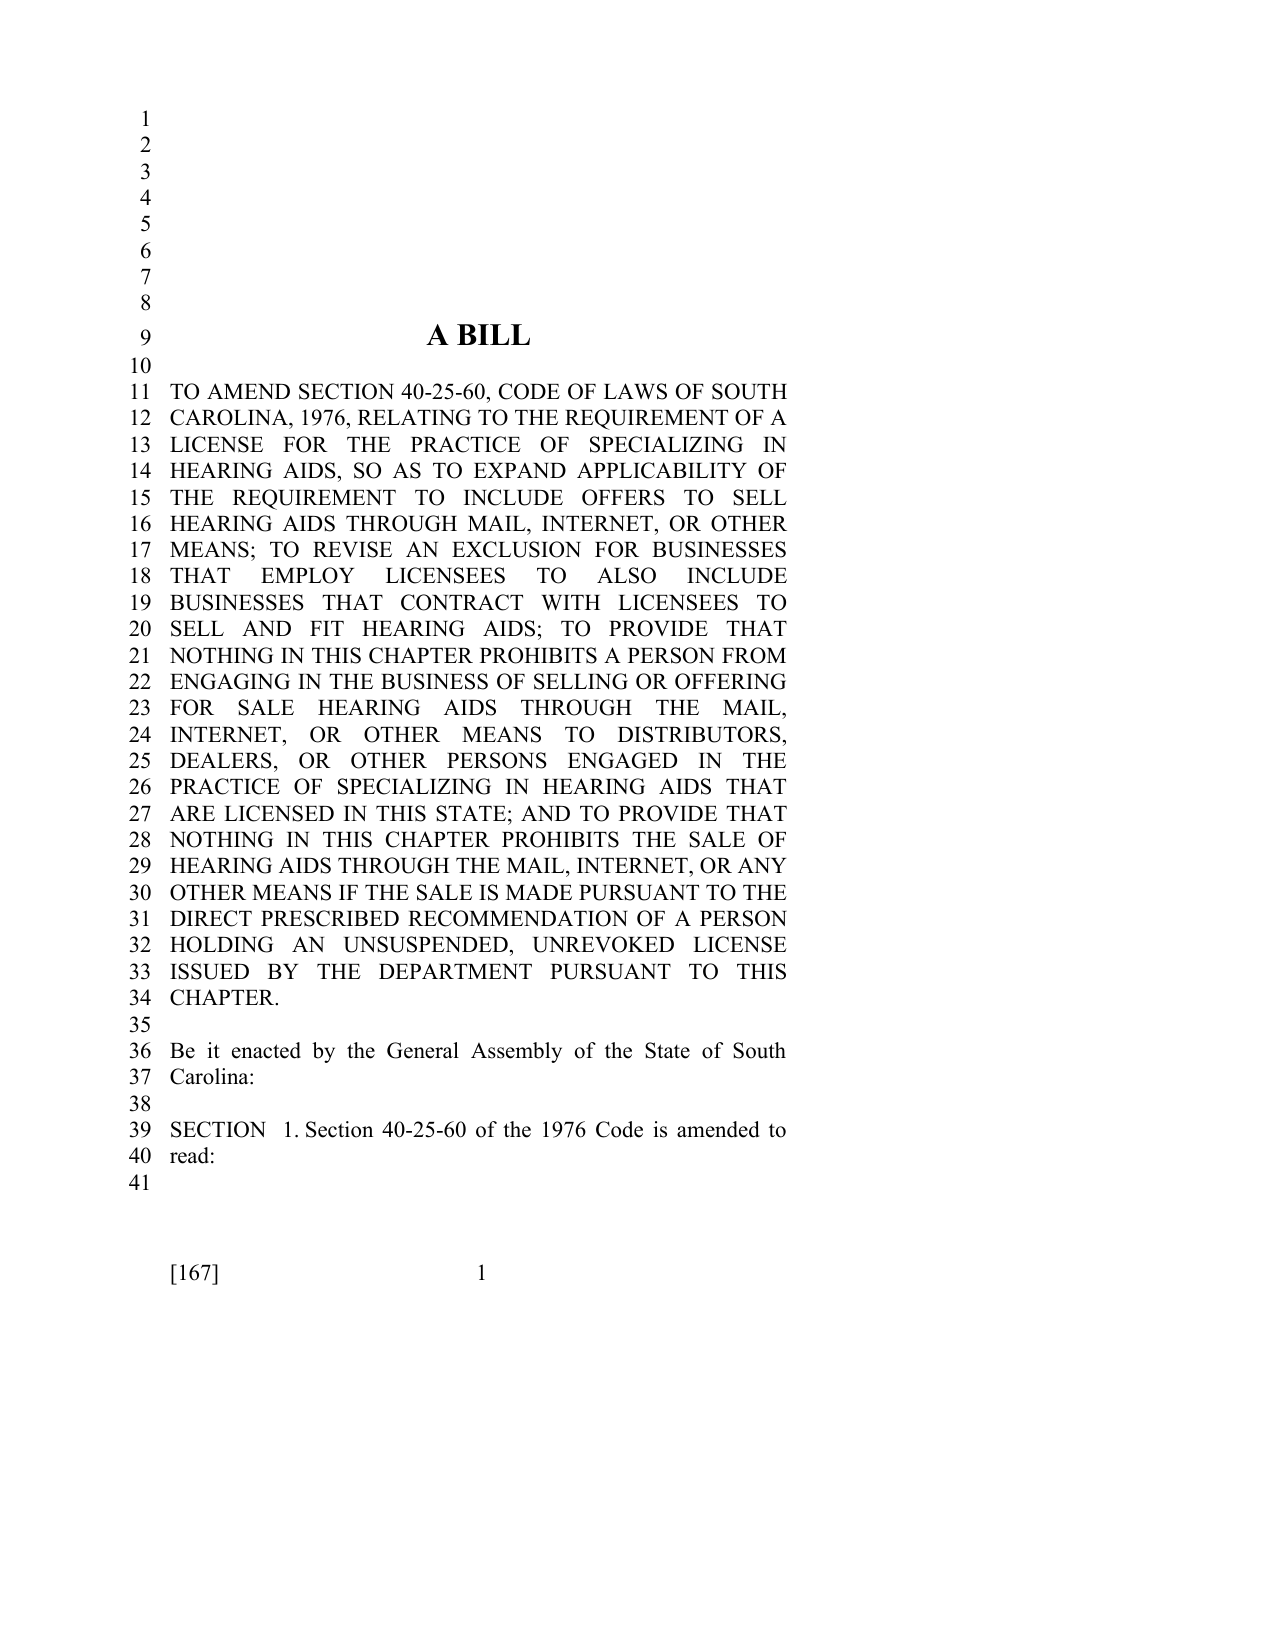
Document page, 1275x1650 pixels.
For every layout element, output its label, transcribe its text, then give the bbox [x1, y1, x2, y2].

text A BILL [169, 316, 787, 352]
text Be it enacted by the General Assembly of the State of South Carolina: [169, 1037, 787, 1090]
text SECTION 1. Section 40-25-60 of the 1976 Code is amended to read: [169, 1116, 787, 1169]
text TO AMEND SECTION 40-25-60, CODE OF LAWS OF SOUTH CAROLINA, 1976, RELATING TO THE REQUIREMENT OF A LICENSE FOR THE PRACTICE OF SPECIALIZING IN HEARING AIDS, SO AS TO EXPAND APPLICABILITY OF THE REQUIREMENT TO INCLUDE OFFERS TO SELL HEARING AIDS THROUGH MAIL, INTERNET, OR OTHER MEANS; TO REVISE AN EXCLUSION FOR BUSINESSES THAT EMPLOY LICENSEES TO ALSO INCLUDE BUSINESSES THAT CONTRACT WITH LICENSEES TO SELL AND FIT HEARING AIDS; TO PROVIDE THAT NOTHING IN THIS CHAPTER PROHIBITS A PERSON FROM ENGAGING IN THE BUSINESS OF SELLING OR OFFERING FOR SALE HEARING AIDS THROUGH THE MAIL, INTERNET, OR OTHER MEANS TO DISTRIBUTORS, DEALERS, OR OTHER PERSONS ENGAGED IN THE PRACTICE OF SPECIALIZING IN HEARING AIDS THAT ARE LICENSED IN THIS STATE; AND TO PROVIDE THAT NOTHING IN THIS CHAPTER PROHIBITS THE SALE OF HEARING AIDS THROUGH THE MAIL, INTERNET, OR ANY OTHER MEANS IF THE SALE IS MADE PURSUANT TO THE DIRECT PRESCRIBED RECOMMENDATION OF A PERSON HOLDING AN UNSUSPENDED, UNREVOKED LICENSE ISSUED BY THE DEPARTMENT PURSUANT TO THIS CHAPTER. [169, 378, 787, 1011]
